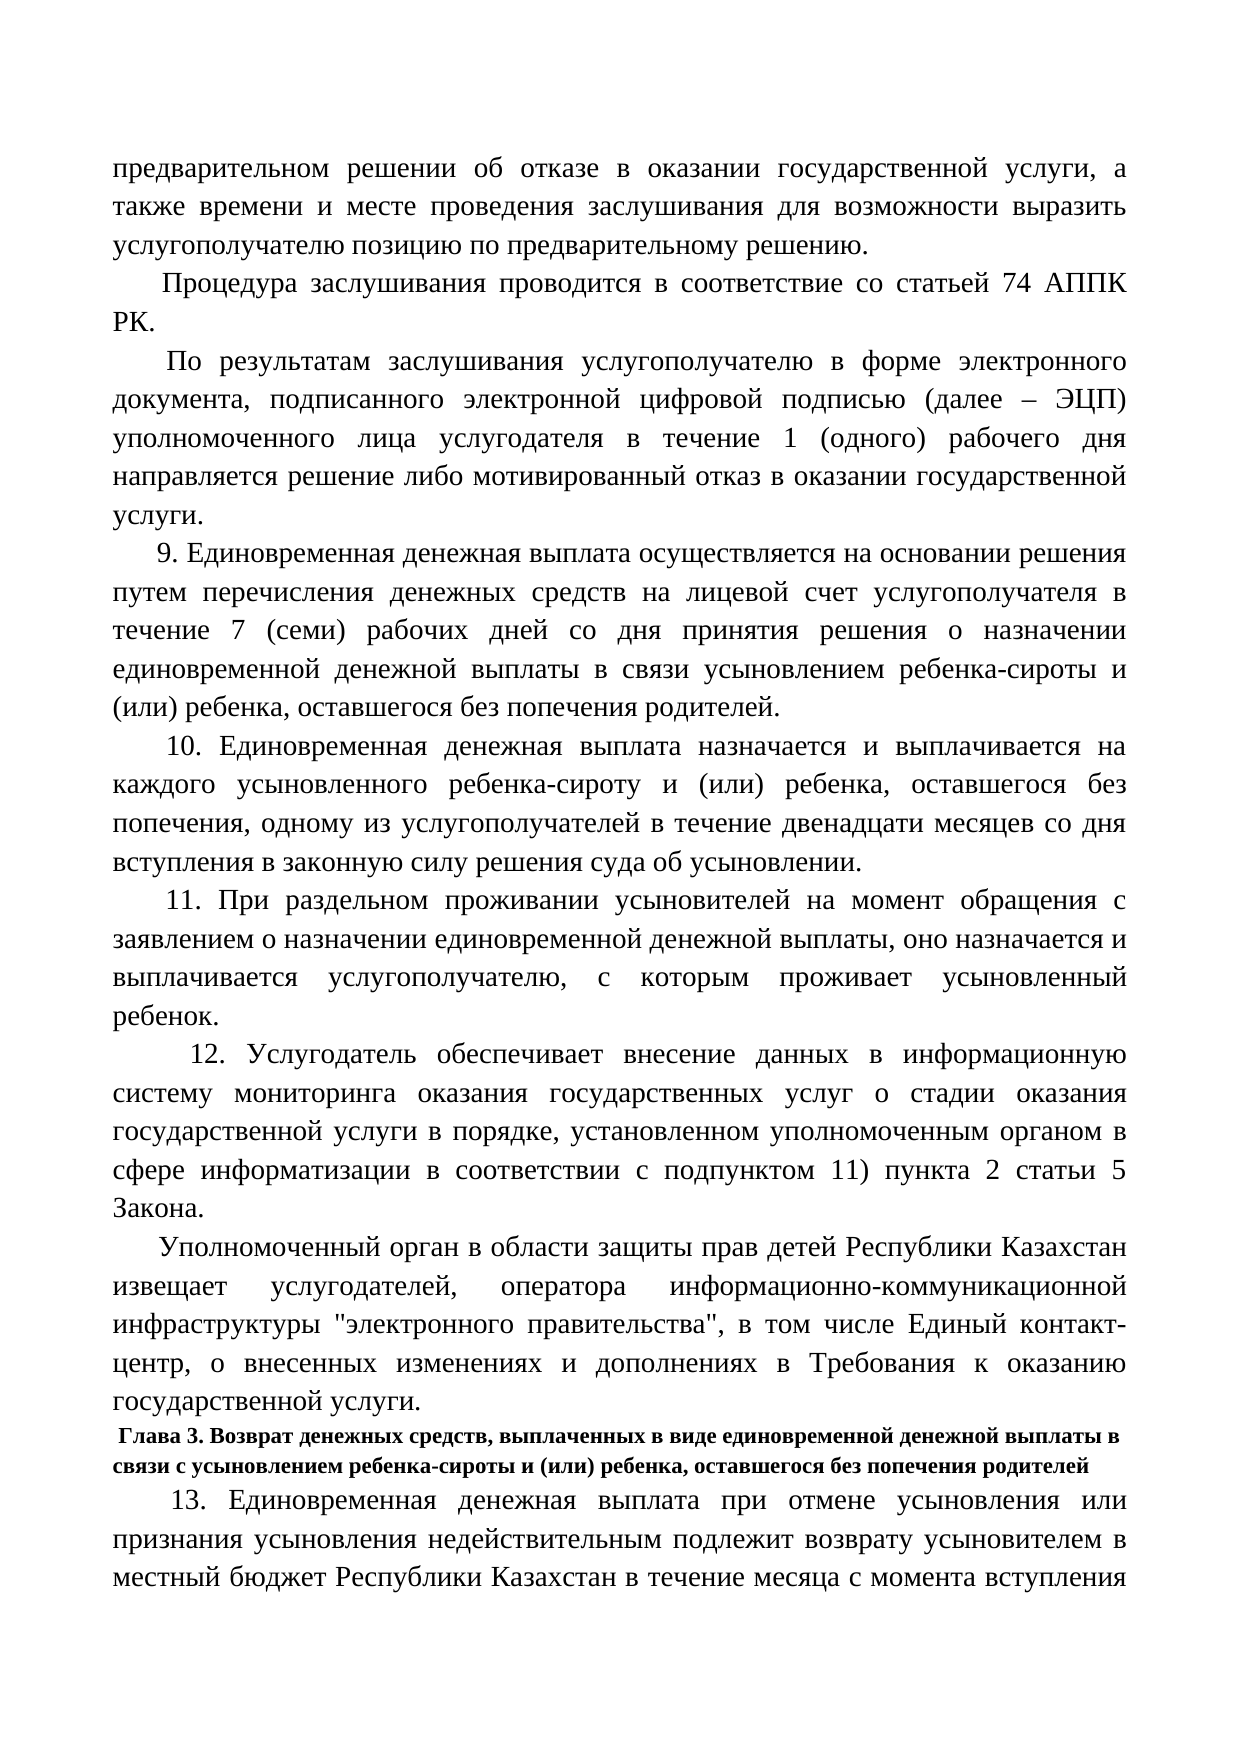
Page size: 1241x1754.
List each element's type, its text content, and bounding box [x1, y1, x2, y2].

text 9. Единовременная денежная выплата осуществляется на основании решения путем перечисления денежных средств на лицевой счет услугополучателя в течение 7 (семи) рабочих дней со дня принятия решения о назначении единовременной денежной выплаты в связи усыновлением ребенка-сироты и (или) ребенка, оставшегося без попечения родителей. [112, 535, 1128, 723]
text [112, 150, 1128, 261]
text Глава 3. Возврат денежных средств, выплаченных в виде единовременной денежной выплаты в связи с усыновлением ребенка-сироты и (или) ребенка, оставшегося без попечения родителей [112, 1422, 1128, 1478]
text 11. При раздельном проживании усыновителей на момент обращения с заявлением о назначении единовременной денежной выплаты, оно назначается и выплачивается услугополучателю, с которым проживает усыновленный ребенок. [112, 882, 1128, 1031]
text По результатам заслушивания услугополучателю в форме электронного документа, подписанного электронной цифровой подписью (далее – ЭЦП) уполномоченного лица услугодателя в течение 1 (одного) рабочего дня направляется решение либо мотивированный отказ в оказании государственной услуги. [112, 343, 1128, 530]
text Уполномоченный орган в области защиты прав детей Республики Казахстан извещает услугодателей, оператора информационно-коммуникационной инфраструктуры "электронного правительства", в том числе Единый контакт-центр, о внесенных изменениях и дополнениях в Требования к оказанию государственной услуги. [112, 1229, 1128, 1417]
text 12. Услугодатель обеспечивает внесение данных в информационную систему мониторинга оказания государственных услуг о стадии оказания государственной услуги в порядке, установленном уполномоченным органом в сфере информатизации в соответствии с подпунктом 11) пункта 2 статьи 5 Закона. [112, 1036, 1128, 1224]
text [112, 1482, 1128, 1593]
text Процедура заслушивания проводится в соответствие со статьей 74 АППК РК. [112, 266, 1128, 338]
text 10. Единовременная денежная выплата назначается и выплачивается на каждого усыновленного ребенка-сироту и (или) ребенка, оставшегося без попечения, одному из услугополучателей в течение двенадцати месяцев со дня вступления в законную силу решения суда об усыновлении. [112, 728, 1128, 877]
